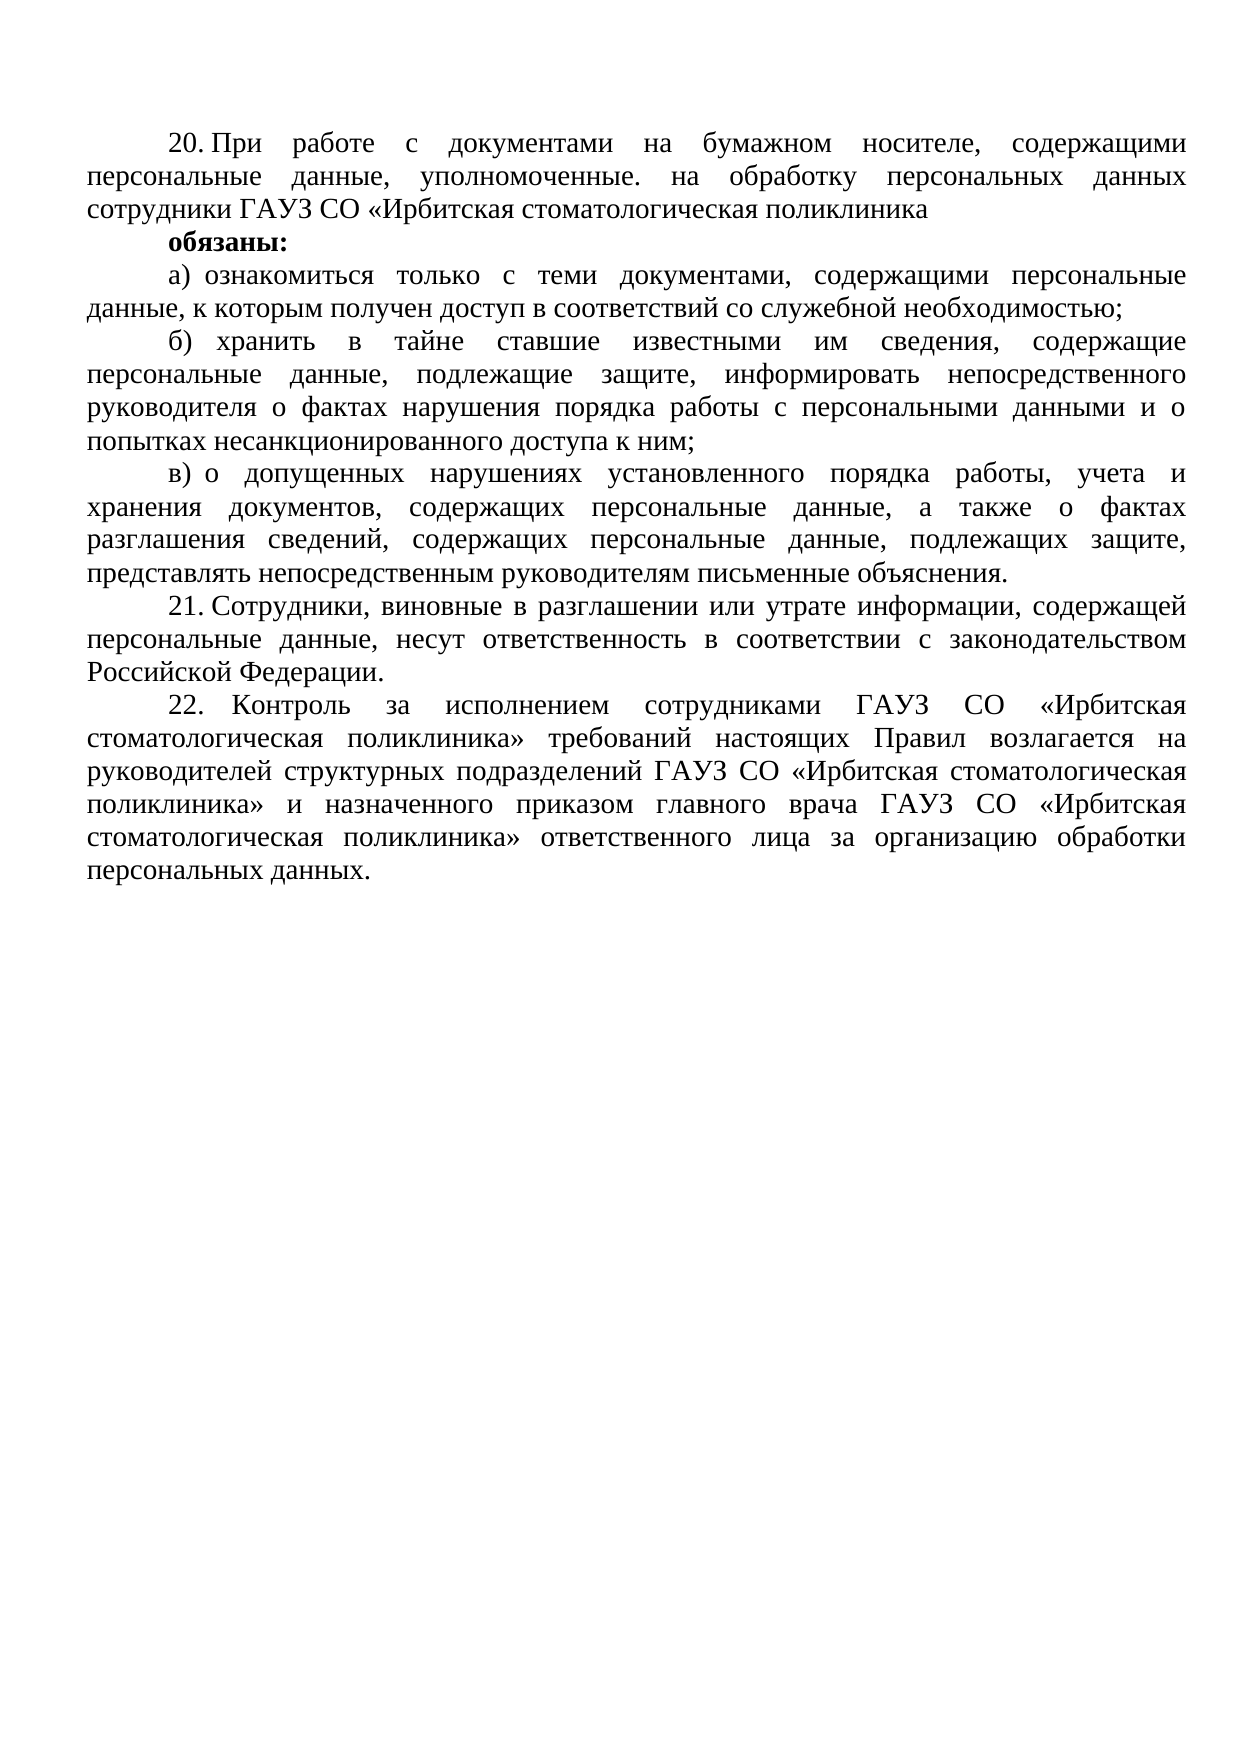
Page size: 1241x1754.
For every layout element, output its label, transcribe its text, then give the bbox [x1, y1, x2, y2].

list При работе с документами на бумажном носителе, содержащими персональные данные, уполномоченные. на обработку персональных данных сотрудники ГАУЗ СО «Ирбитская стоматологическая поликлиника [87, 126, 1187, 225]
text б) хранить в тайне ставшие известными им сведения, содержащие персональные данные, подлежащие защите, информировать непосредственного руководителя о фактах нарушения порядка работы с персональными данными и о попытках несанкционированного доступа к ним; [87, 324, 1187, 457]
list Сотрудники, виновные в разглашении или утрате информации, содержащей персональные данные, несут ответственность в соответствии с законодательством Российской Федерации. [87, 589, 1187, 688]
list Контроль за исполнением сотрудниками ГАУЗ СО «Ирбитская стоматологическая поликлиника» требований настоящих Правил возлагается на руководителей структурных подразделений ГАУЗ СО «Ирбитская стоматологическая поликлиника» и назначенного приказом главного врача ГАУЗ СО «Ирбитская стоматологическая поликлиника» ответственного лица за организацию обработки персональных данных. [87, 688, 1187, 886]
text а) ознакомиться только с теми документами, содержащими персональные данные, к которым получен доступ в соответствий со служебной необходимостью; [87, 258, 1187, 324]
text обязаны: [87, 225, 1187, 258]
text в) о допущенных нарушениях установленного порядка работы, учета и хранения документов, содержащих персональные данные, а также о фактах разглашения сведений, содержащих персональные данные, подлежащих защите, представлять непосредственным руководителям письменные объяснения. [87, 457, 1187, 589]
